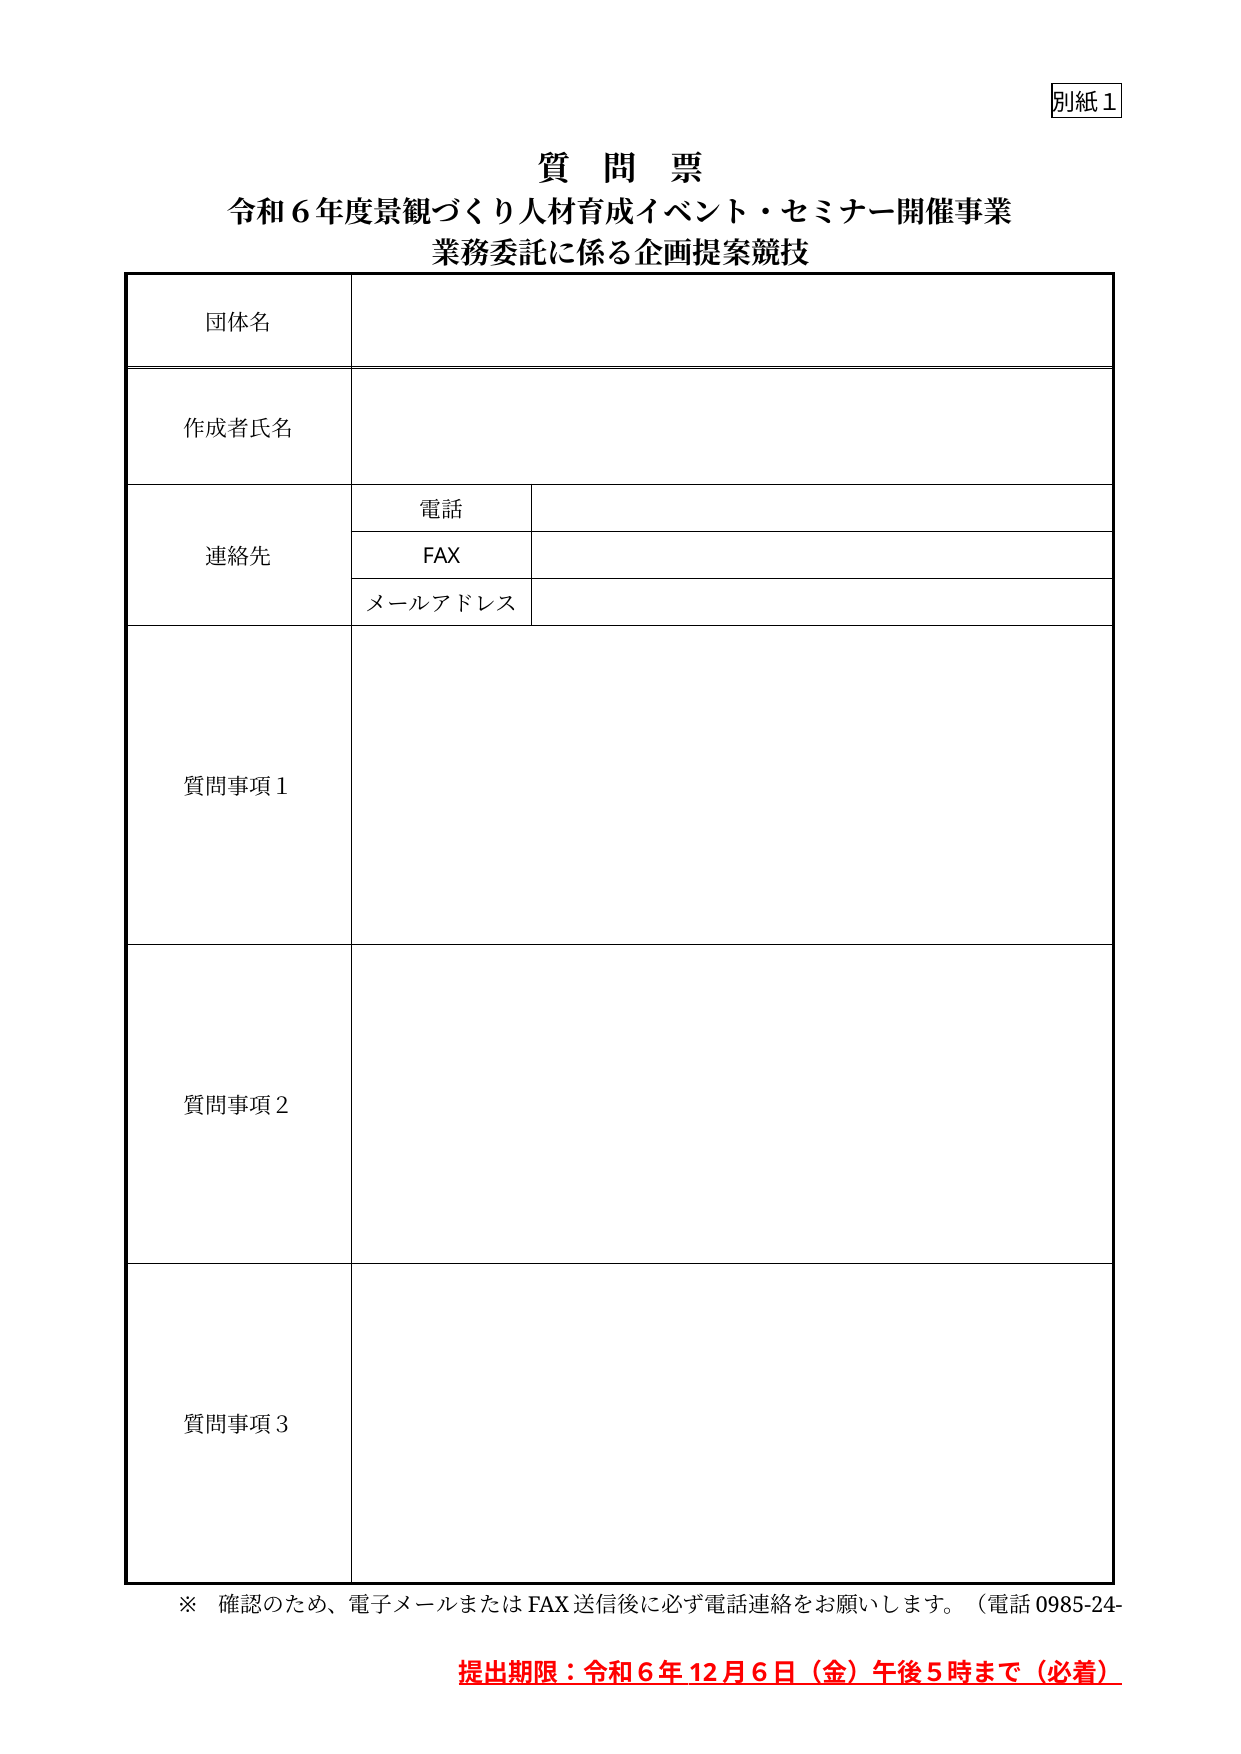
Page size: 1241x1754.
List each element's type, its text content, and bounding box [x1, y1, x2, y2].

table_cell 電話 [352, 485, 531, 531]
table_cell メールアドレス [352, 579, 531, 625]
table_cell [352, 1264, 1112, 1582]
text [118, 1587, 1122, 1619]
text 業務委託に係る企画提案競技 [118, 230, 1122, 272]
text 質 問 票 [118, 148, 1122, 189]
table_header [352, 275, 1112, 366]
table_cell 連絡先 [128, 485, 351, 625]
table_cell [352, 369, 1112, 483]
table_cell [532, 485, 1112, 531]
table_cell 質問事項３ [128, 1264, 351, 1582]
table_cell 質問事項２ [128, 945, 351, 1263]
table_cell [352, 945, 1112, 1263]
table_cell 作成者氏名 [128, 369, 351, 483]
text 令和６年度景観づくり人材育成イベント・セミナー開催事業 [118, 189, 1122, 230]
table_cell 質問事項１ [128, 626, 351, 944]
table_cell FAX [352, 532, 531, 578]
table_cell [532, 579, 1112, 625]
table_header [1115, 272, 1120, 483]
table_header [120, 272, 124, 483]
table_cell [1115, 484, 1120, 1582]
table_cell [352, 626, 1112, 944]
table_cell [532, 532, 1112, 578]
table_header 団体名 [128, 275, 351, 366]
table_cell [120, 484, 124, 1582]
